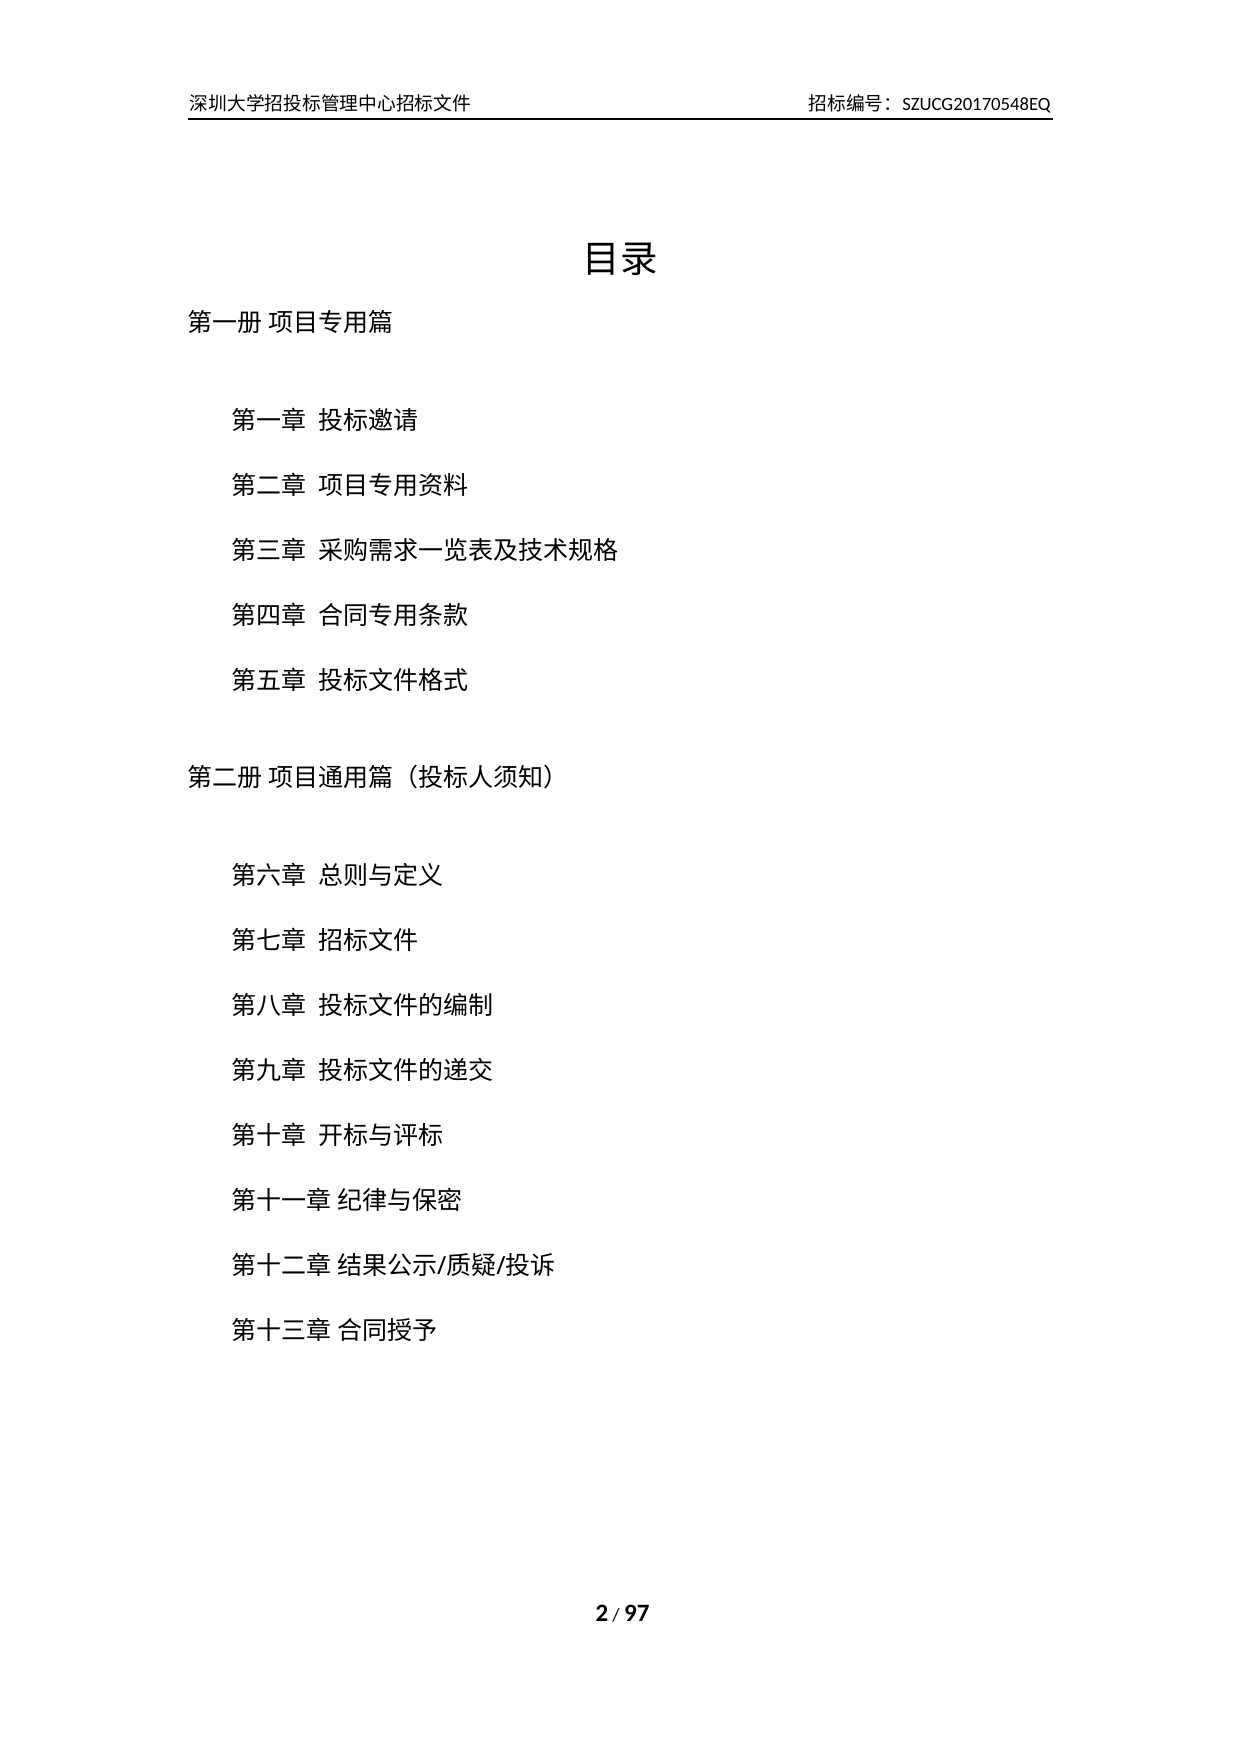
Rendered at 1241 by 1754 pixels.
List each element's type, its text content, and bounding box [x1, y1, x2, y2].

text 第六章 总则与定义 [231, 841, 1053, 906]
text 第三章 采购需求一览表及技术规格 [231, 516, 1053, 581]
text 第一章 投标邀请 [231, 386, 1053, 451]
text 第七章 招标文件 [231, 906, 1053, 971]
text 第二章 项目专用资料 [231, 451, 1053, 516]
text 第九章 投标文件的递交 [231, 1036, 1053, 1101]
text 第八章 投标文件的编制 [231, 971, 1053, 1036]
text 第五章 投标文件格式 [231, 646, 1053, 711]
text 第十二章 结果公示/质疑/投诉 [231, 1231, 1053, 1296]
text 第四章 合同专用条款 [231, 581, 1053, 646]
text 第十章 开标与评标 [231, 1101, 1053, 1166]
text 第二册 项目通用篇（投标人须知） [187, 743, 1053, 808]
text 目录 [187, 223, 1053, 288]
text 第一册 项目专用篇 [187, 288, 1053, 353]
text 第十一章 纪律与保密 [231, 1166, 1053, 1231]
text 第十三章 合同授予 [231, 1296, 1053, 1361]
